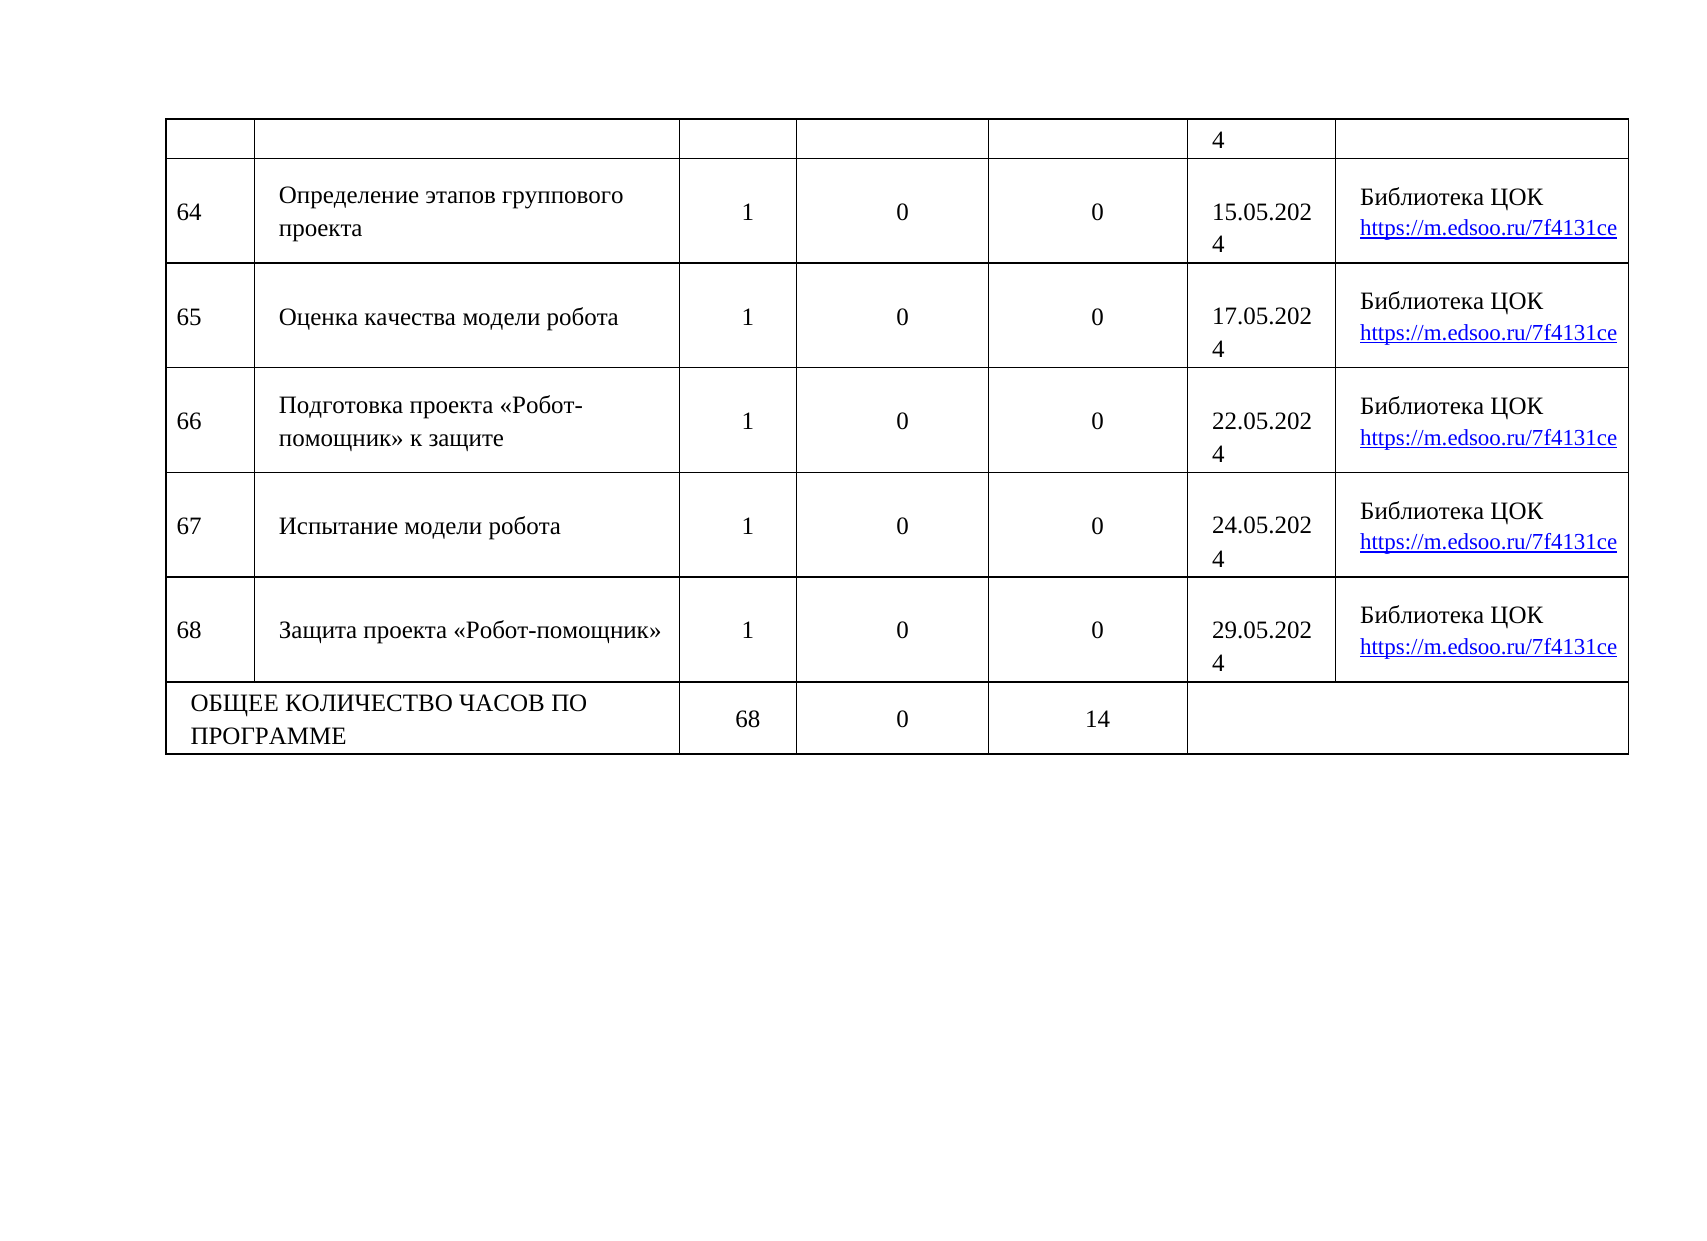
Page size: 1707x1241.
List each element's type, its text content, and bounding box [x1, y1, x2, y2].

table_cell 0 [797, 159, 988, 262]
table_cell 29.05.2024 [1188, 578, 1335, 681]
table_cell 63 [167, 120, 254, 157]
table_cell 0 [797, 368, 988, 472]
table_cell 22.05.2024 [1188, 368, 1335, 472]
table_cell 64 [167, 159, 254, 262]
table_cell Определение этапов группового проекта [255, 159, 679, 262]
table_cell Защита проекта «Робот-помощник» [255, 578, 679, 681]
table_cell Оценка качества модели робота [255, 264, 679, 367]
table_cell 0 [989, 264, 1187, 367]
table_cell Испытание модели робота [255, 473, 679, 576]
table_cell 0 [989, 159, 1187, 262]
table_cell 0 [797, 578, 988, 681]
table_cell 0 [797, 473, 988, 576]
table_cell 1 [680, 473, 796, 576]
table_cell 10.05.2024 [1188, 120, 1335, 157]
table_cell Библиотека ЦОК https://m.edsoo.ru/7f4131ce [1336, 473, 1628, 576]
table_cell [1336, 120, 1628, 157]
table_cell 0 [797, 683, 988, 753]
table_cell 14 [989, 683, 1187, 753]
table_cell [1336, 159, 1628, 262]
table_cell 0 [989, 120, 1187, 157]
table_cell Библиотека ЦОК https://m.edsoo.ru/7f4131ce [1336, 578, 1628, 681]
table_cell 15.05.2024 [1188, 159, 1335, 262]
table_cell 24.05.2024 [1188, 473, 1335, 576]
table_cell 1 [680, 159, 796, 262]
table_cell Библиотека ЦОК https://m.edsoo.ru/7f4131ce [1336, 264, 1628, 367]
table_cell 1 [680, 578, 796, 681]
table_cell 0 [989, 368, 1187, 472]
table_cell Подготовка проекта «Робот-помощник» к защите [255, 368, 679, 472]
table_cell 0 [989, 578, 1187, 681]
table_cell 1 [680, 264, 796, 367]
table_cell 68 [167, 578, 254, 681]
table_cell 1 [680, 120, 796, 157]
table_cell Библиотека ЦОК https://m.edsoo.ru/7f4131ce [1336, 368, 1628, 472]
table_cell [1188, 683, 1628, 753]
table_cell 68 [680, 683, 796, 753]
table_cell 0 [797, 120, 988, 157]
table_cell ОБЩЕЕ КОЛИЧЕСТВО ЧАСОВ ПО ПРОГРАММЕ [167, 683, 679, 753]
table_cell 1 [680, 368, 796, 472]
table_cell 17.05.2024 [1188, 264, 1335, 367]
table_cell 67 [167, 473, 254, 576]
table_cell 0 [797, 264, 988, 367]
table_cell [255, 120, 679, 157]
table_cell 0 [989, 473, 1187, 576]
table_cell 65 [167, 264, 254, 367]
table_cell 66 [167, 368, 254, 472]
